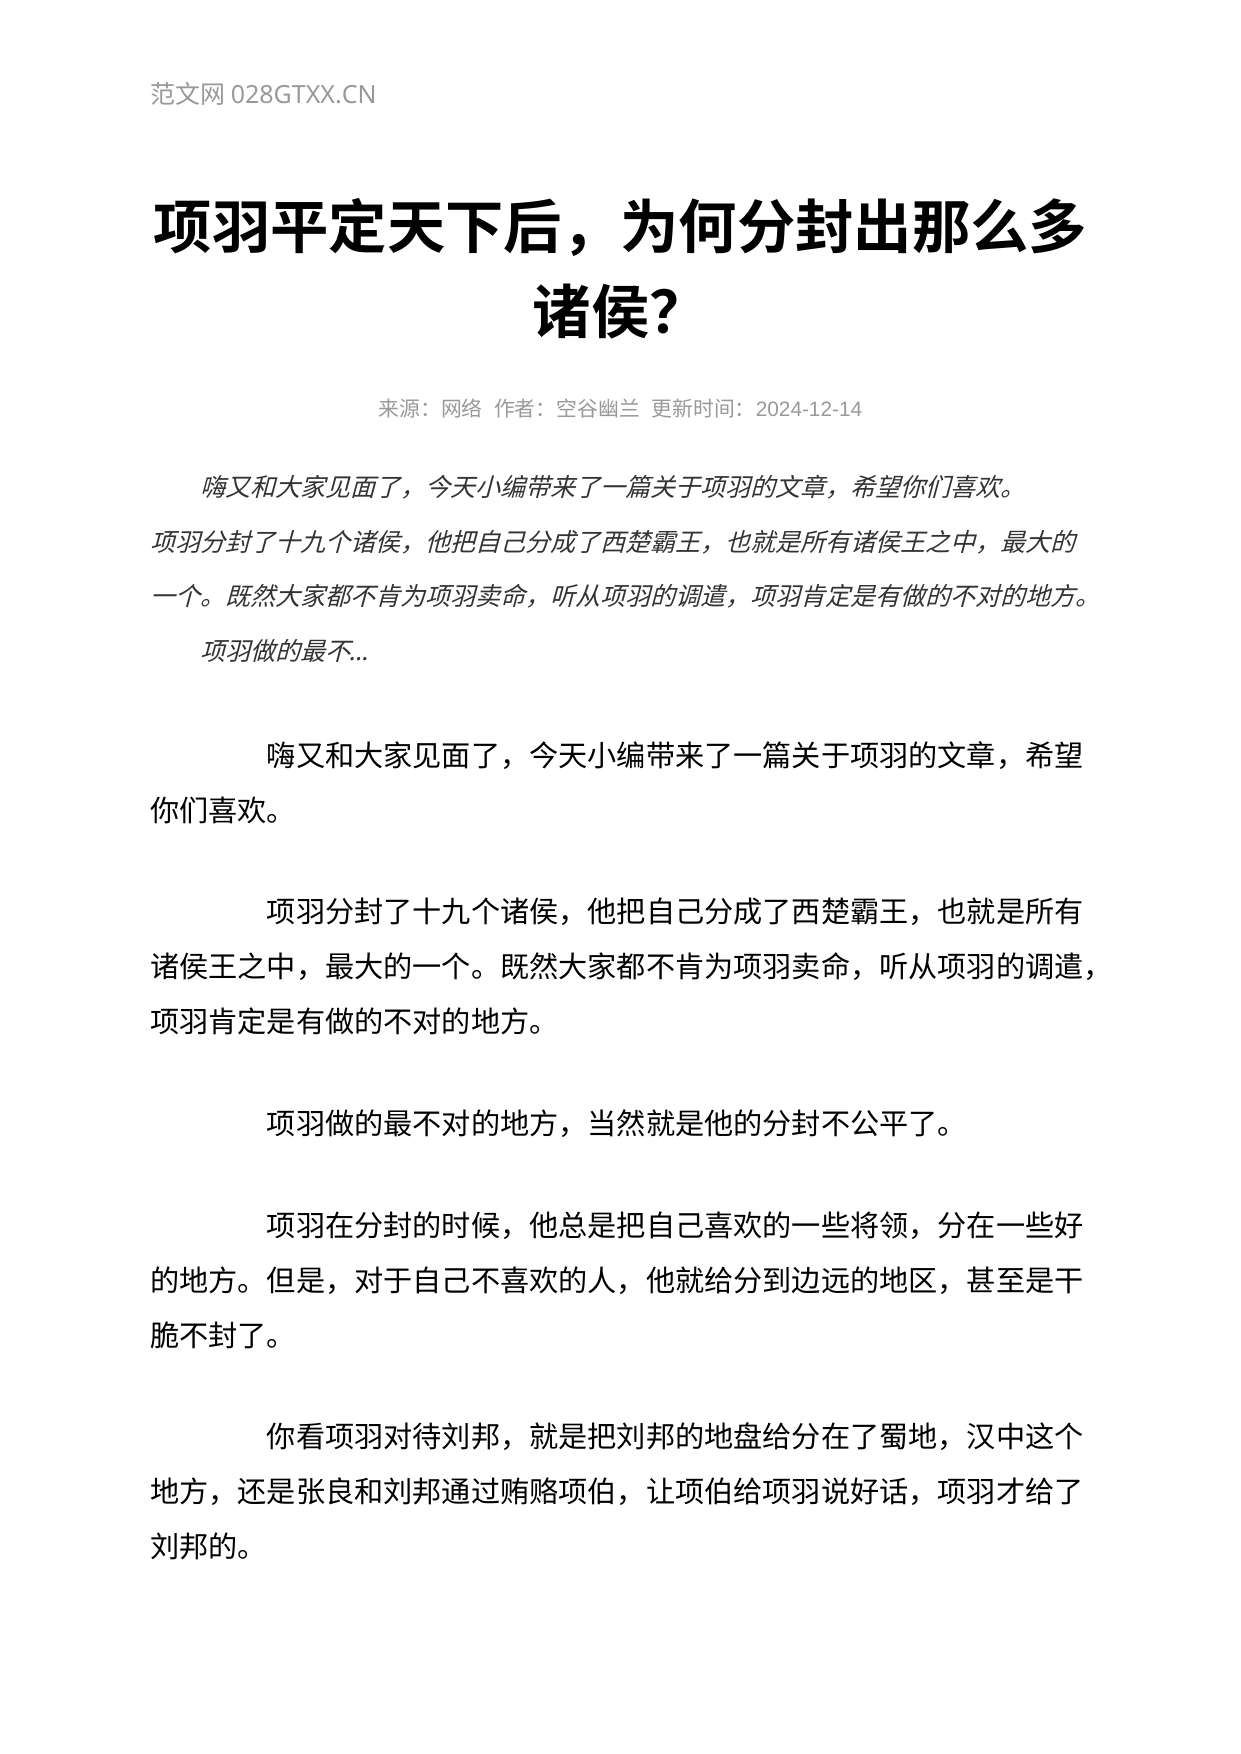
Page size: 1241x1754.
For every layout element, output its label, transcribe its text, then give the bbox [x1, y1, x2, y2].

text 项羽在分封的时候，他总是把自己喜欢的一些将领，分在一些好的地方。但是，对于自己不喜欢的人，他就给分到边远的地区，甚至是干脆不封了。 [150, 1202, 1090, 1354]
text 嗨又和大家见面了，今天小编带来了一篇关于项羽的文章，希望你们喜欢。 项羽分封了十九个诸侯，他把自己分成了西楚霸王，也就是所有诸侯王之中，最大的一个。既然大家都不肯为项羽卖命，听从项羽的调遣，项羽肯定是有做的不对的地方。 项羽做的最不... [150, 468, 1090, 667]
text 项羽分封了十九个诸侯，他把自己分成了西楚霸王，也就是所有诸侯王之中，最大的一个。既然大家都不肯为项羽卖命，听从项羽的调遣，项羽肯定是有做的不对的地方。 [150, 889, 1090, 1041]
text 来源：网络 作者：空谷幽兰 更新时间：2024-12-14 [150, 397, 1090, 421]
text 嗨又和大家见面了，今天小编带来了一篇关于项羽的文章，希望你们喜欢。 [150, 732, 1090, 829]
text 项羽做的最不对的地方，当然就是他的分封不公平了。 [150, 1101, 1090, 1143]
text 你看项羽对待刘邦，就是把刘邦的地盘给分在了蜀地，汉中这个地方，还是张良和刘邦通过贿赂项伯，让项伯给项羽说好话，项羽才给了刘邦的。 [150, 1414, 1090, 1566]
subtitle 项羽平定天下后，为何分封出那么多诸侯？ [150, 181, 1090, 350]
